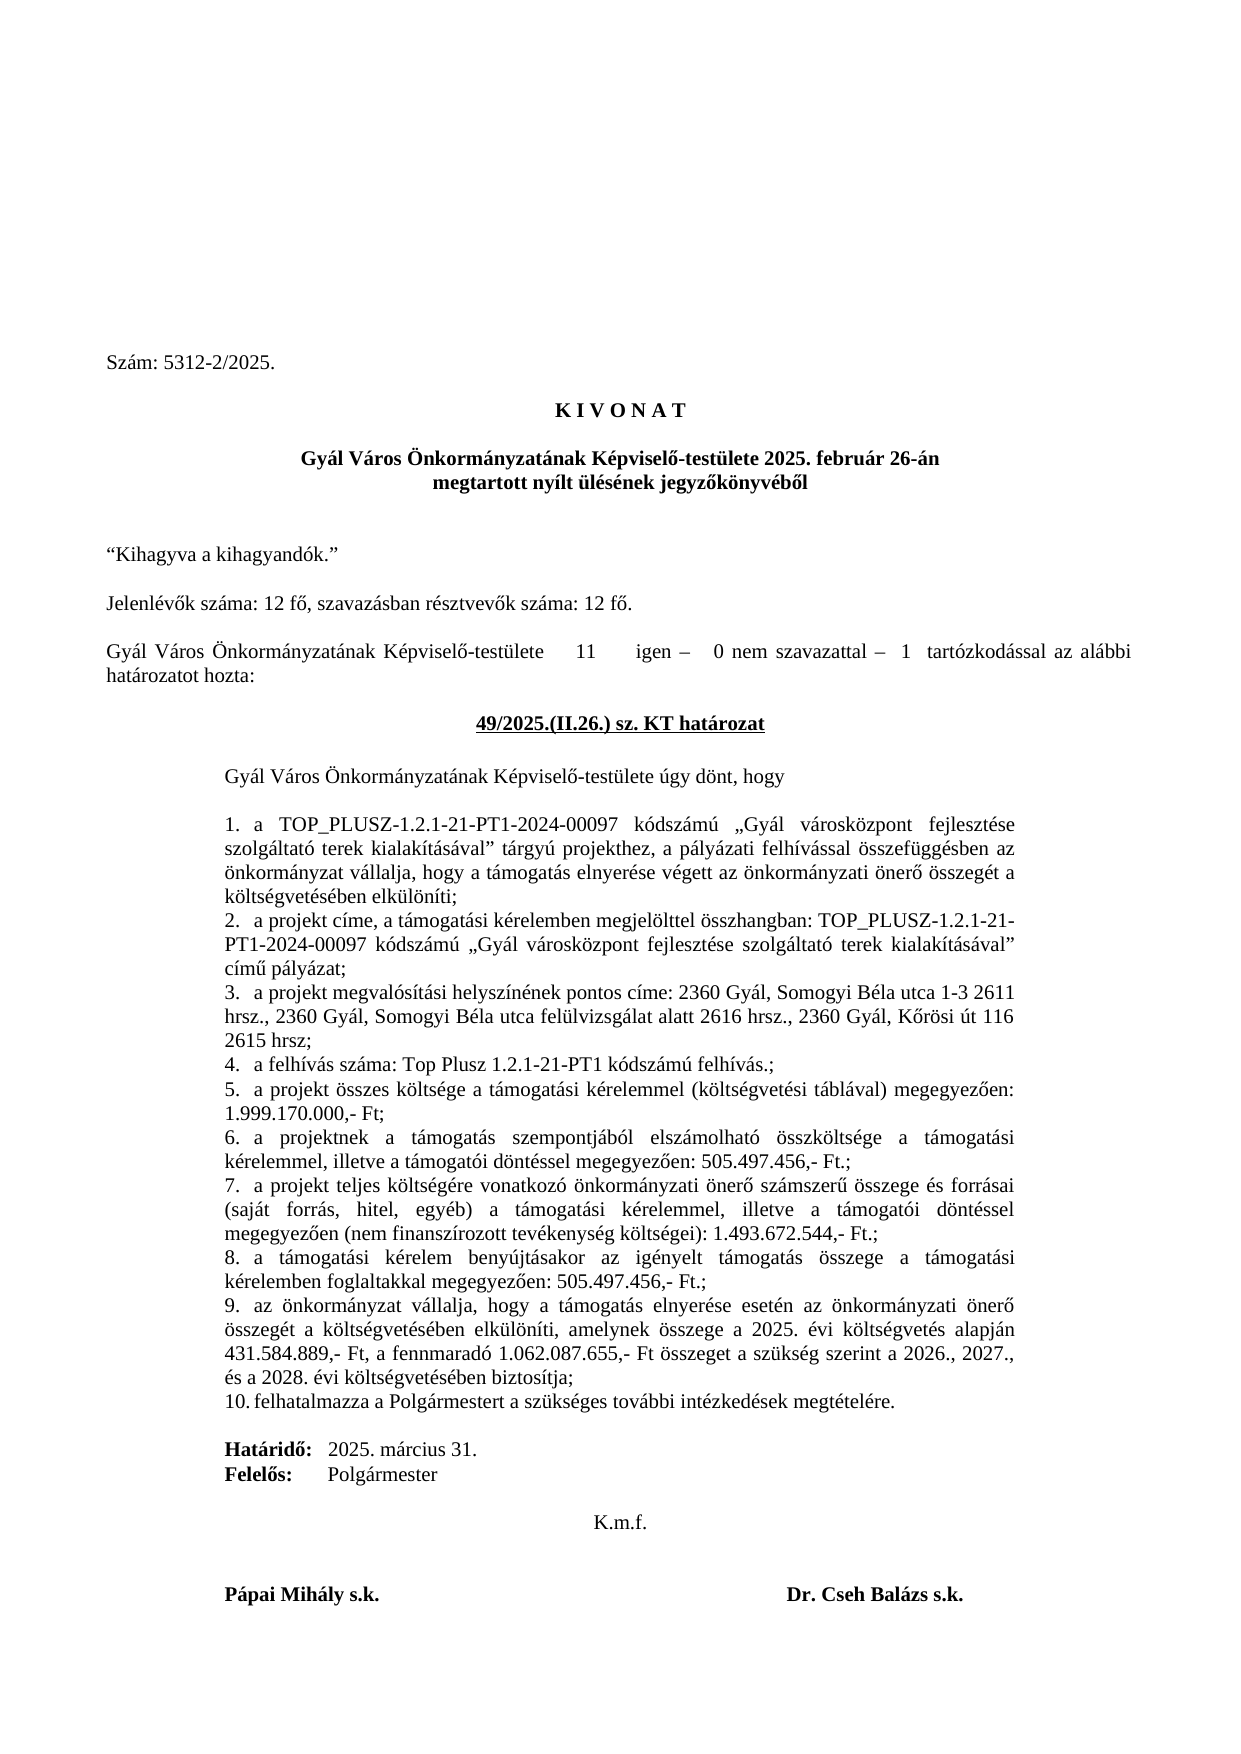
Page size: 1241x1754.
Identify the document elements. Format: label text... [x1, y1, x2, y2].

list a TOP_PLUSZ-1.2.1-21-PT1-2024-00097 kódszámú „Gyál városközpont fejlesztése szolgáltató terek kialakításával” tárgyú projekthez, a pályázati felhívással összefüggésben az önkormányzat vállalja, hogy a támogatás elnyerése végett az önkormányzati önerő összegét a költségvetésében elkülöníti; [224, 812, 1016, 908]
text Pápai Mihály s.k. Dr. Cseh Balázs s.k. [224, 1582, 1016, 1606]
list a projekt teljes költségére vonatkozó önkormányzati önerő számszerű összege és forrásai (saját forrás, hitel, egyéb) a támogatási kérelemmel, illetve a támogatói döntéssel megegyezően (nem finanszírozott tevékenység költségei): 1.493.672.544,- Ft.; [224, 1173, 1016, 1245]
text Jelenlévők száma: 12 fő, szavazásban résztvevők száma: 12 fő. [106, 591, 1134, 614]
text megtartott nyílt ülésének jegyzőkönyvéből [106, 470, 1134, 494]
text “Kihagyva a kihagyandók.” [106, 542, 1134, 566]
text Szám: 5312-2/2025. [106, 350, 1134, 374]
list a projekt megvalósítási helyszínének pontos címe: 2360 Gyál, Somogyi Béla utca 1-3 2611 hrsz., 2360 Gyál, Somogyi Béla utca felülvizsgálat alatt 2616 hrsz., 2360 Gyál, Kőrösi út 116 2615 hrsz; [224, 980, 1016, 1052]
list a projekt összes költsége a támogatási kérelemmel (költségvetési táblával) megegyezően: 1.999.170.000,- Ft; [224, 1076, 1016, 1124]
text 49/2025.(II.26.) sz. KT határozat [106, 711, 1134, 735]
text Gyál Város Önkormányzatának Képviselő-testülete 2025. február 26-án [106, 446, 1134, 470]
list felhatalmazza a Polgármestert a szükséges további intézkedések megtételére. [224, 1389, 1016, 1413]
text K I V O N A T [106, 398, 1134, 422]
text Gyál Város Önkormányzatának Képviselő-testülete úgy dönt, hogy [224, 764, 1016, 788]
list az önkormányzat vállalja, hogy a támogatás elnyerése esetén az önkormányzati önerő összegét a költségvetésében elkülöníti, amelynek összege a 2025. évi költségvetés alapján 431.584.889,- Ft, a fennmaradó 1.062.087.655,- Ft összeget a szükség szerint a 2026., 2027., és a 2028. évi költségvetésében biztosítja; [224, 1293, 1016, 1389]
text K.m.f. [224, 1509, 1016, 1534]
text Gyál Város Önkormányzatának Képviselő-testülete 11 igen – 0 nem szavazattal – 1 tartózkodással az alábbi határozatot hozta: [106, 639, 1134, 687]
list a projektnek a támogatás szempontjából elszámolható összköltsége a támogatási kérelemmel, illetve a támogatói döntéssel megegyezően: 505.497.456,- Ft.; [224, 1124, 1016, 1173]
list a támogatási kérelem benyújtásakor az igényelt támogatás összege a támogatási kérelemben foglaltakkal megegyezően: 505.497.456,- Ft.; [224, 1245, 1016, 1293]
list a felhívás száma: Top Plusz 1.2.1-21-PT1 kódszámú felhívás.; [224, 1052, 1016, 1076]
list a projekt címe, a támogatási kérelemben megjelölttel összhangban: TOP_PLUSZ-1.2.1-21-PT1-2024-00097 kódszámú „Gyál városközpont fejlesztése szolgáltató terek kialakításával” című pályázat; [224, 908, 1016, 980]
text Felelős: Polgármester [224, 1461, 1016, 1486]
text Határidő: 2025. március 31. [224, 1437, 1016, 1461]
